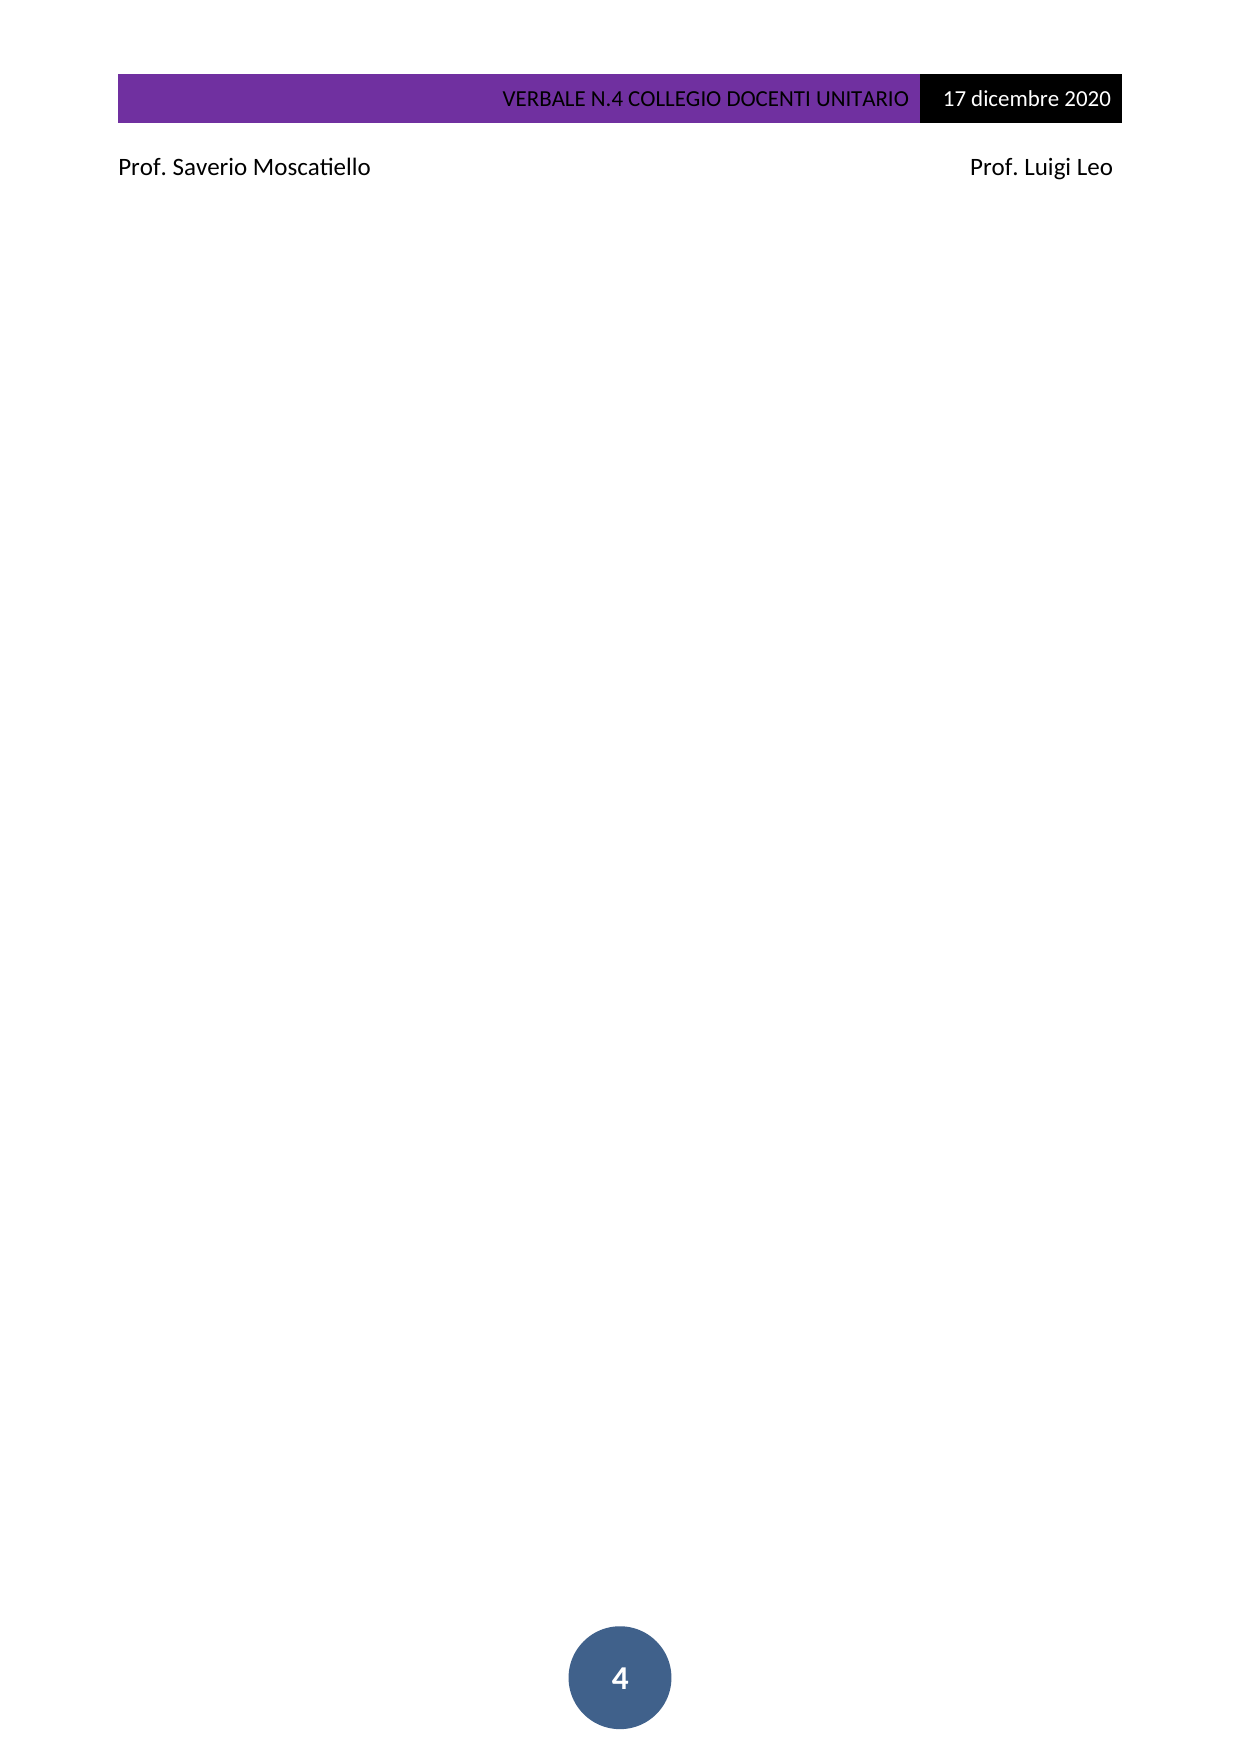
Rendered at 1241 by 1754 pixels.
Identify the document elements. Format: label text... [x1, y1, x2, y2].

text Prof. Saverio Moscatiello Prof. Luigi Leo [118, 151, 1122, 212]
